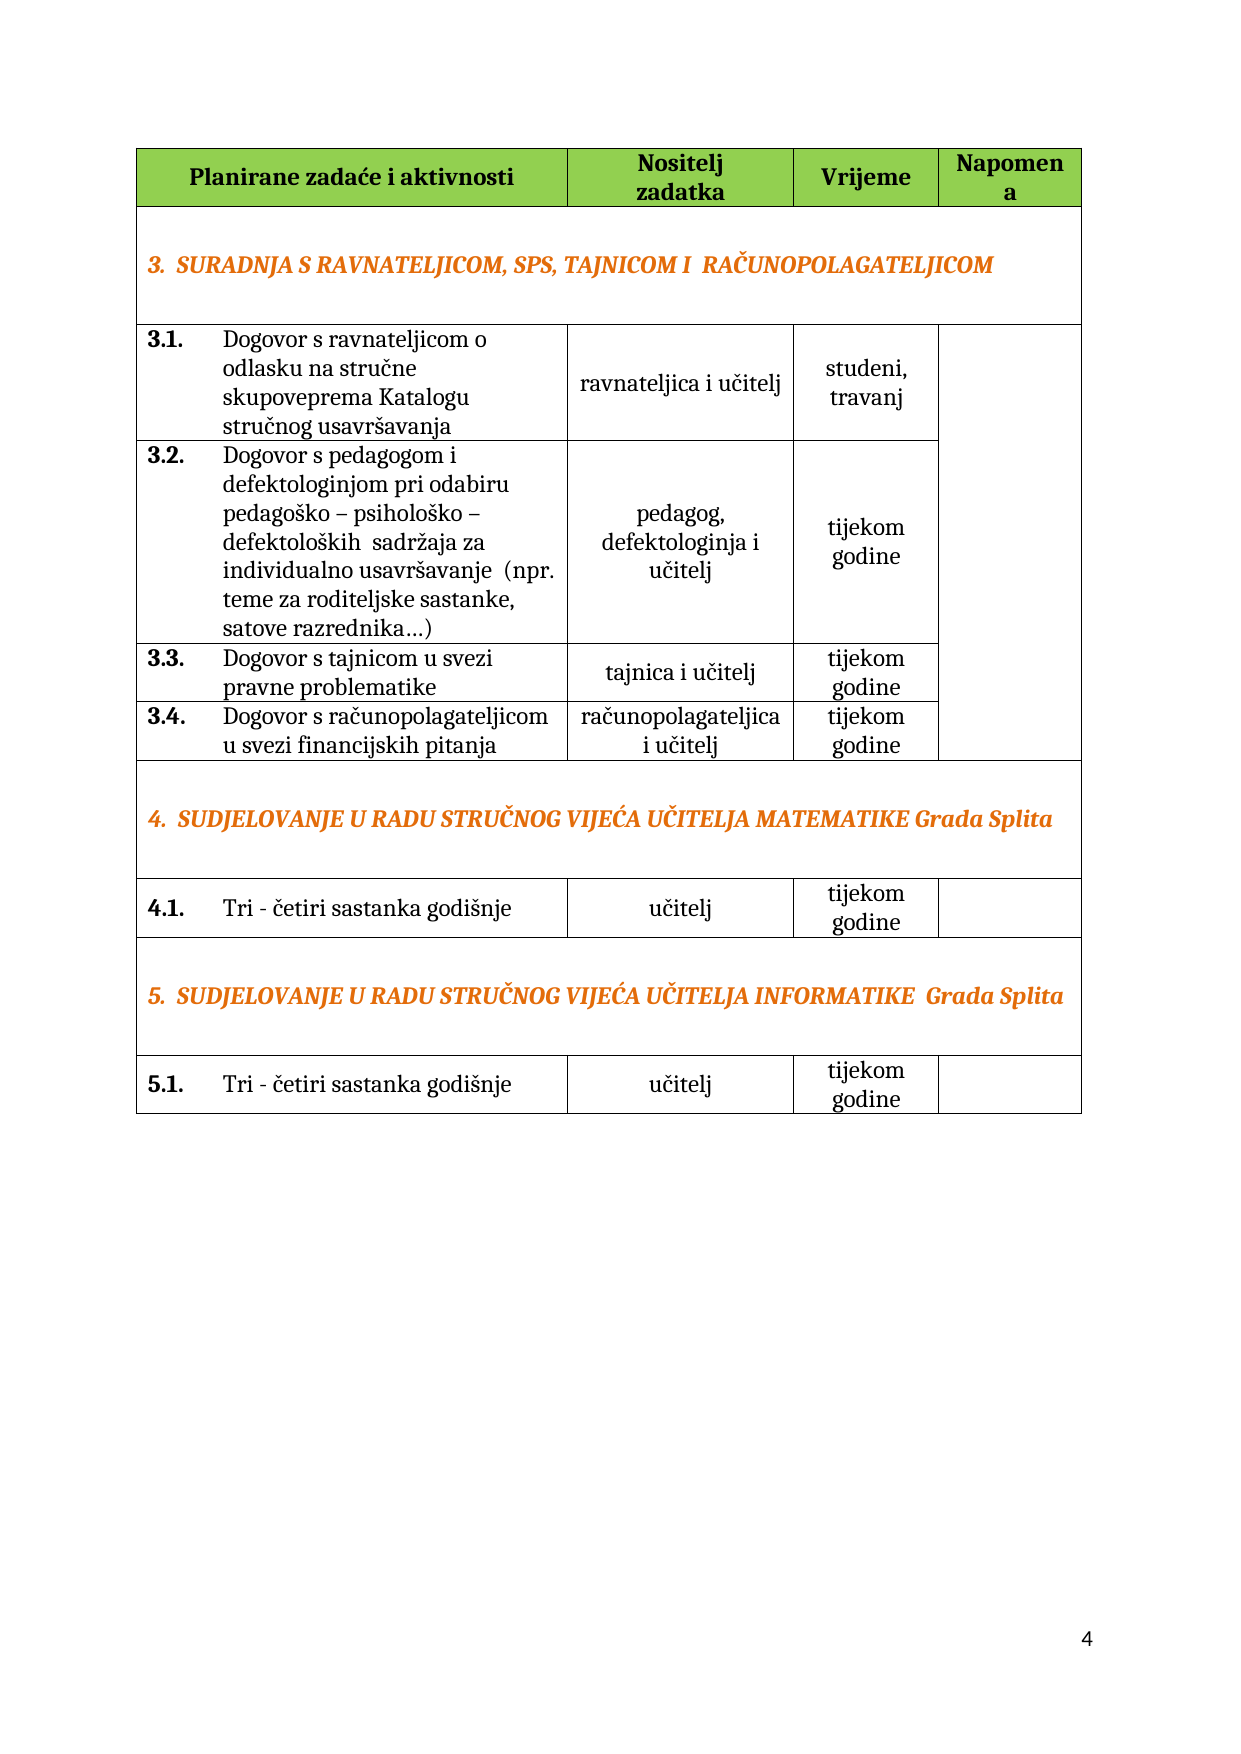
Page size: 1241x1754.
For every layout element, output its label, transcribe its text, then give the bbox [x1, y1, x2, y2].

table_cell Tri - četiri sastanka godišnje [137, 879, 567, 937]
table_header Vrijeme [794, 149, 938, 206]
table_cell Dogovor s pedagogom i defektologinjom pri odabiru pedagoško – psihološko – defektoloških sadržaja za individualno usavršavanje (npr. teme za roditeljske sastanke, satove razrednika…) [137, 441, 567, 643]
table_cell Dogovor s računopolagateljicom u svezi financijskih pitanja [137, 702, 567, 760]
table_cell studeni, travanj [794, 325, 938, 440]
table_cell 4. SUDJELOVANJE U RADU STRUČNOG VIJEĆA UČITELJA MATEMATIKE Grada Splita [137, 761, 1081, 878]
table_header Napomena [939, 149, 1081, 206]
table_cell [939, 325, 1081, 760]
table_cell tijekom godine [794, 441, 938, 643]
table_header Planirane zadaće i aktivnosti [137, 149, 567, 206]
table_cell tijekom godine [794, 879, 938, 937]
table_cell Dogovor s ravnateljicom o odlasku na stručne skupoveprema Katalogu stručnog usavršavanja [137, 325, 567, 440]
table_cell tijekom godine [794, 702, 938, 760]
table_cell 5. SUDJELOVANJE U RADU STRUČNOG VIJEĆA UČITELJA INFORMATIKE Grada Splita [137, 938, 1081, 1055]
table_cell 3. SURADNJA S RAVNATELJICOM, SPS, TAJNICOM I RAČUNOPOLAGATELJICOM [137, 207, 1081, 324]
table_cell tijekom godine [794, 644, 938, 701]
table_cell [939, 1056, 1081, 1113]
table_cell Dogovor s tajnicom u svezi pravne problematike [137, 644, 567, 701]
table_cell [939, 879, 1081, 937]
table_cell ravnateljica i učitelj [568, 325, 793, 440]
table_cell računopolagateljica i učitelj [568, 702, 793, 760]
table_header Nositelj zadatka [568, 149, 793, 206]
table_cell Tri - četiri sastanka godišnje [137, 1056, 567, 1113]
table_cell učitelj [568, 879, 793, 937]
table_cell pedagog, defektologinja i učitelj [568, 441, 793, 643]
table_cell tijekom godine [794, 1056, 938, 1113]
table_cell tajnica i učitelj [568, 644, 793, 701]
table_cell učitelj [568, 1056, 793, 1113]
